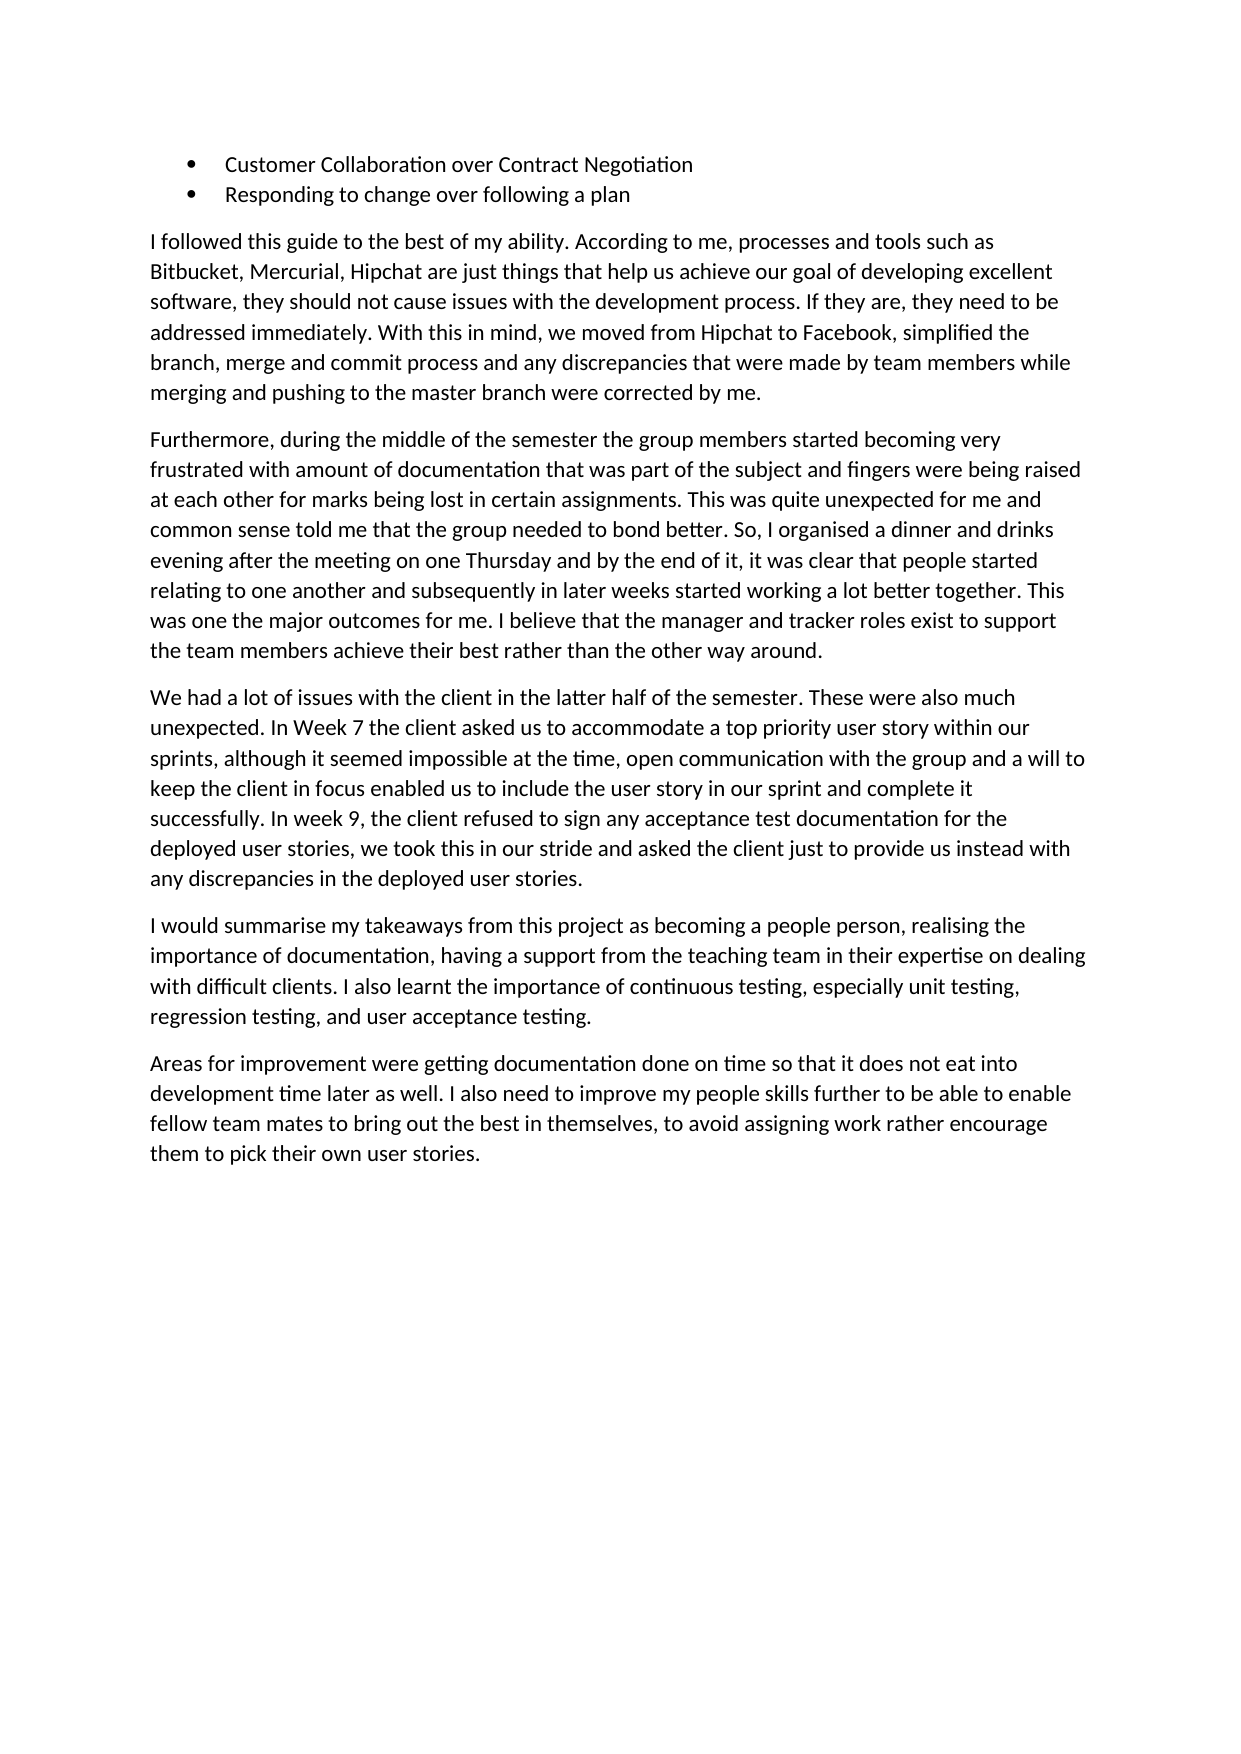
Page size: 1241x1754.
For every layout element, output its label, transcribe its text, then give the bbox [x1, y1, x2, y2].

text I would summarise my takeaways from this project as becoming a people person, realising the importance of documentation, having a support from the teaching team in their expertise on dealing with difficult clients. I also learnt the importance of continuous testing, especially unit testing, regression testing, and user acceptance testing. [150, 911, 1090, 1030]
text We had a lot of issues with the client in the latter half of the semester. These were also much unexpected. In Week 7 the client asked us to accommodate a top priority user story within our sprints, although it seemed impossible at the time, open communication with the group and a will to keep the client in focus enabled us to include the user story in our sprint and complete it successfully. In week 9, the client refused to sign any acceptance test documentation for the deployed user stories, we took this in our stride and asked the client just to provide us instead with any discrepancies in the deployed user stories. [150, 683, 1090, 893]
text I followed this guide to the best of my ability. According to me, processes and tools such as Bitbucket, Mercurial, Hipchat are just things that help us achieve our goal of developing excellent software, they should not cause issues with the development process. If they are, they need to be addressed immediately. With this in mind, we moved from Hipchat to Facebook, simplified the branch, merge and commit process and any discrepancies that were made by team members while merging and pushing to the master branch were corrected by me. [150, 227, 1090, 406]
text Furthermore, during the middle of the semester the group members started becoming very frustrated with amount of documentation that was part of the subject and fingers were being raised at each other for marks being lost in certain assignments. This was quite unexpected for me and common sense told me that the group needed to bond better. So, I organised a dinner and drinks evening after the meeting on one Thursday and by the end of it, it was clear that people started relating to one another and subsequently in later weeks started working a lot better together. This was one the major outcomes for me. I believe that the manager and tracker roles exist to support the team members achieve their best rather than the other way around. [150, 425, 1090, 664]
text Areas for improvement were getting documentation done on time so that it does not eat into development time later as well. I also need to improve my people skills further to be able to enable fellow team mates to bring out the best in themselves, to avoid assigning work rather encourage them to pick their own user stories. [150, 1049, 1090, 1168]
list Customer Collaboration over Contract Negotiation [187, 150, 1090, 178]
list Responding to change over following a plan [187, 180, 1090, 208]
